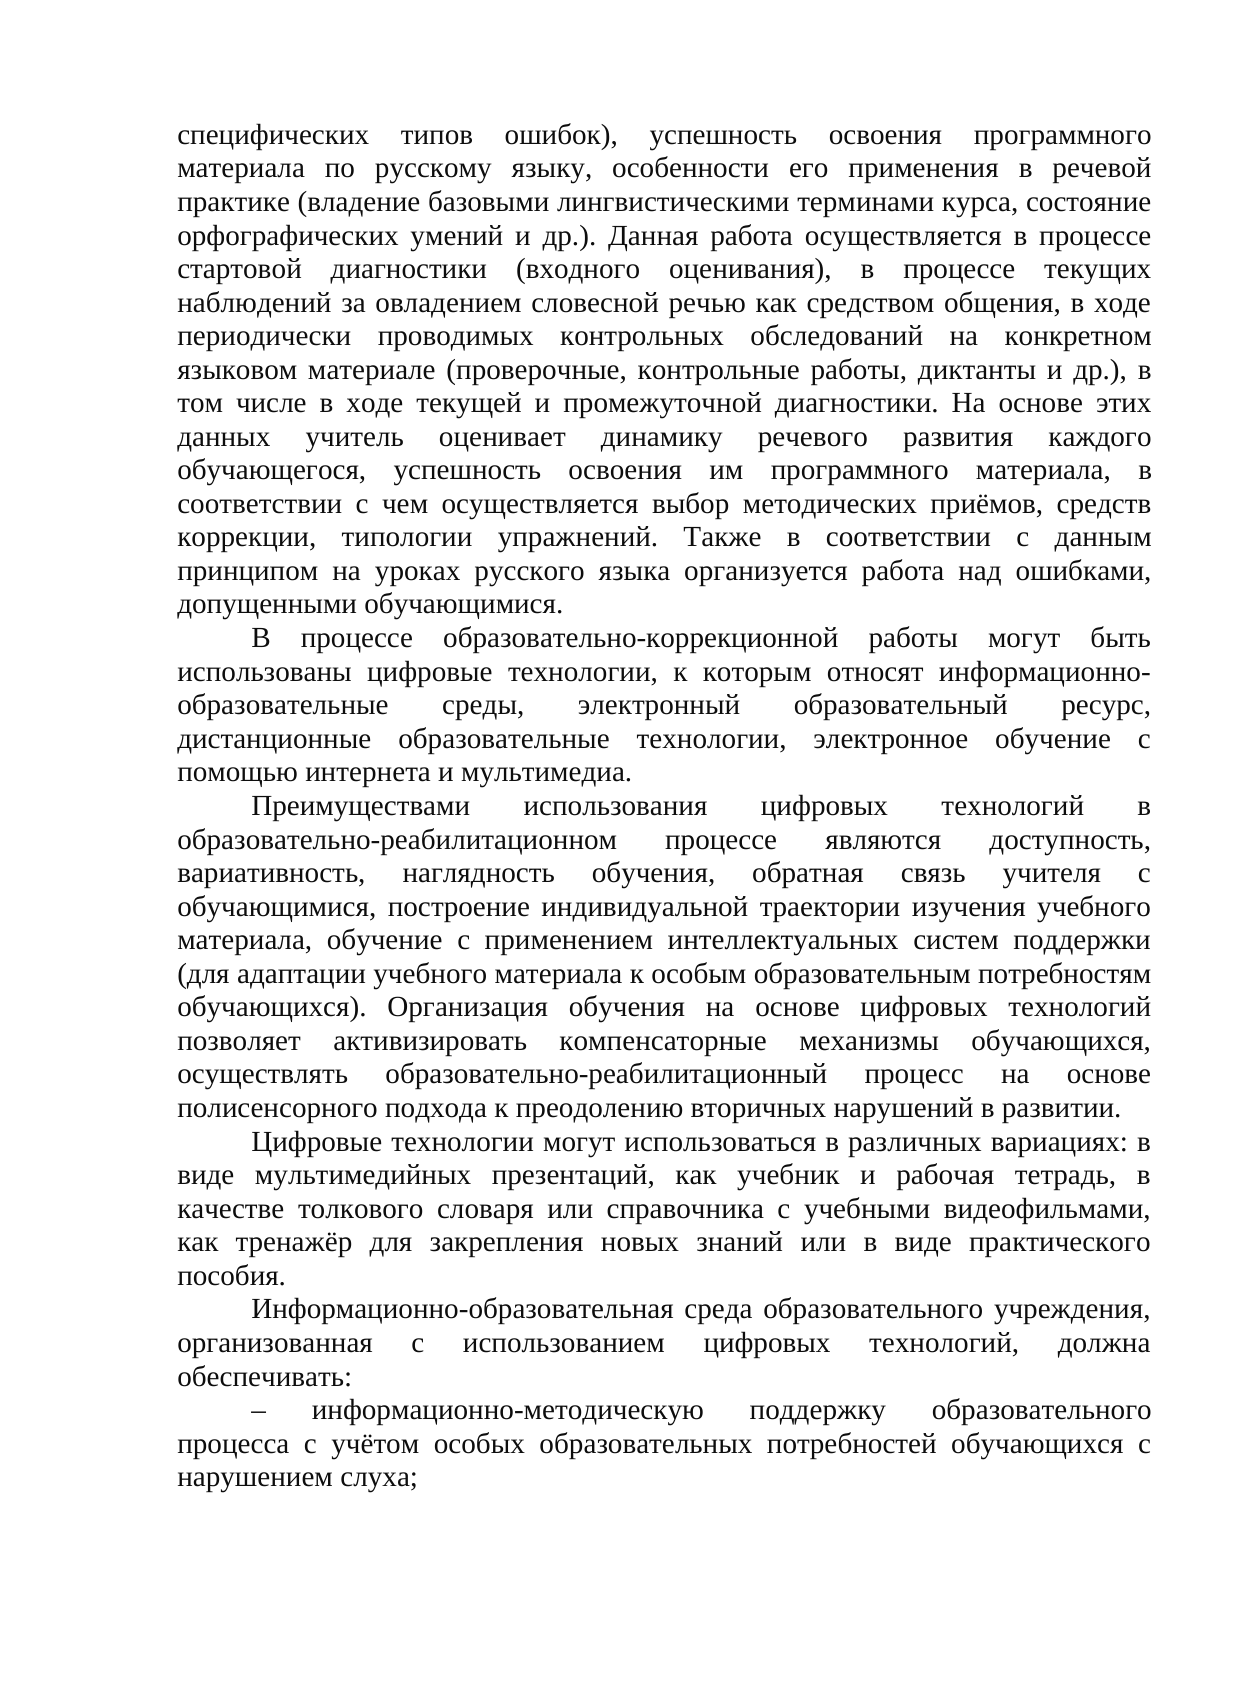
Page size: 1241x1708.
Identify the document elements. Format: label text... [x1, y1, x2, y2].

list информационно-методическую поддержку образовательного процесса с учётом особых образовательных потребностей обучающихся с нарушением слуха; [177, 1392, 1152, 1493]
text В процессе образовательно-коррекционной работы могут быть использованы цифровые технологии, к которым относят информационно- образовательные среды, электронный образовательный ресурс, дистанционные образовательные технологии, электронное обучение с помощью интернета и мультимедиа. [177, 620, 1152, 788]
text Цифровые технологии могут использоваться в различных вариациях: в виде мультимедийных презентаций, как учебник и рабочая тетрадь, в качестве толкового словаря или справочника с учебными видеофильмами, как тренажёр для закрепления новых знаний или в виде практического пособия. [177, 1124, 1151, 1292]
text Преимуществами использования цифровых технологий в образовательно-реабилитационном процессе являются доступность, вариативность, наглядность обучения, обратная связь учителя с обучающимися, построение индивидуальной траектории изучения учебного материала, обучение с применением интеллектуальных систем поддержки (для адаптации учебного материала к особым образовательным потребностям обучающихся). Организация обучения на основе цифровых технологий позволяет активизировать компенсаторные механизмы обучающихся, осуществлять образовательно-реабилитационный процесс на основе полисенсорного подхода к преодолению вторичных нарушений в развитии. [177, 788, 1152, 1124]
text специфических типов ошибок), успешность освоения программного материала по русскому языку, особенности его применения в речевой практике (владение базовыми лингвистическими терминами курса, состояние орфографических умений и др.). Данная работа осуществляется в процессе стартовой диагностики (входного оценивания), в процессе текущих наблюдений за овладением словесной речью как средством общения, в ходе периодически проводимых контрольных обследований на конкретном языковом материале (проверочные, контрольные работы, диктанты и др.), в том числе в ходе текущей и промежуточной диагностики. На основе этих данных учитель оценивает динамику речевого развития каждого обучающегося, успешность освоения им программного материала, в соответствии с чем осуществляется выбор методических приёмов, средств коррекции, типологии упражнений. Также в соответствии с данным принципом на уроках русского языка организуется работа над ошибками, допущенными обучающимися. [177, 117, 1152, 620]
text Информационно-образовательная среда образовательного учреждения, организованная с использованием цифровых технологий, должна обеспечивать: [177, 1292, 1151, 1392]
